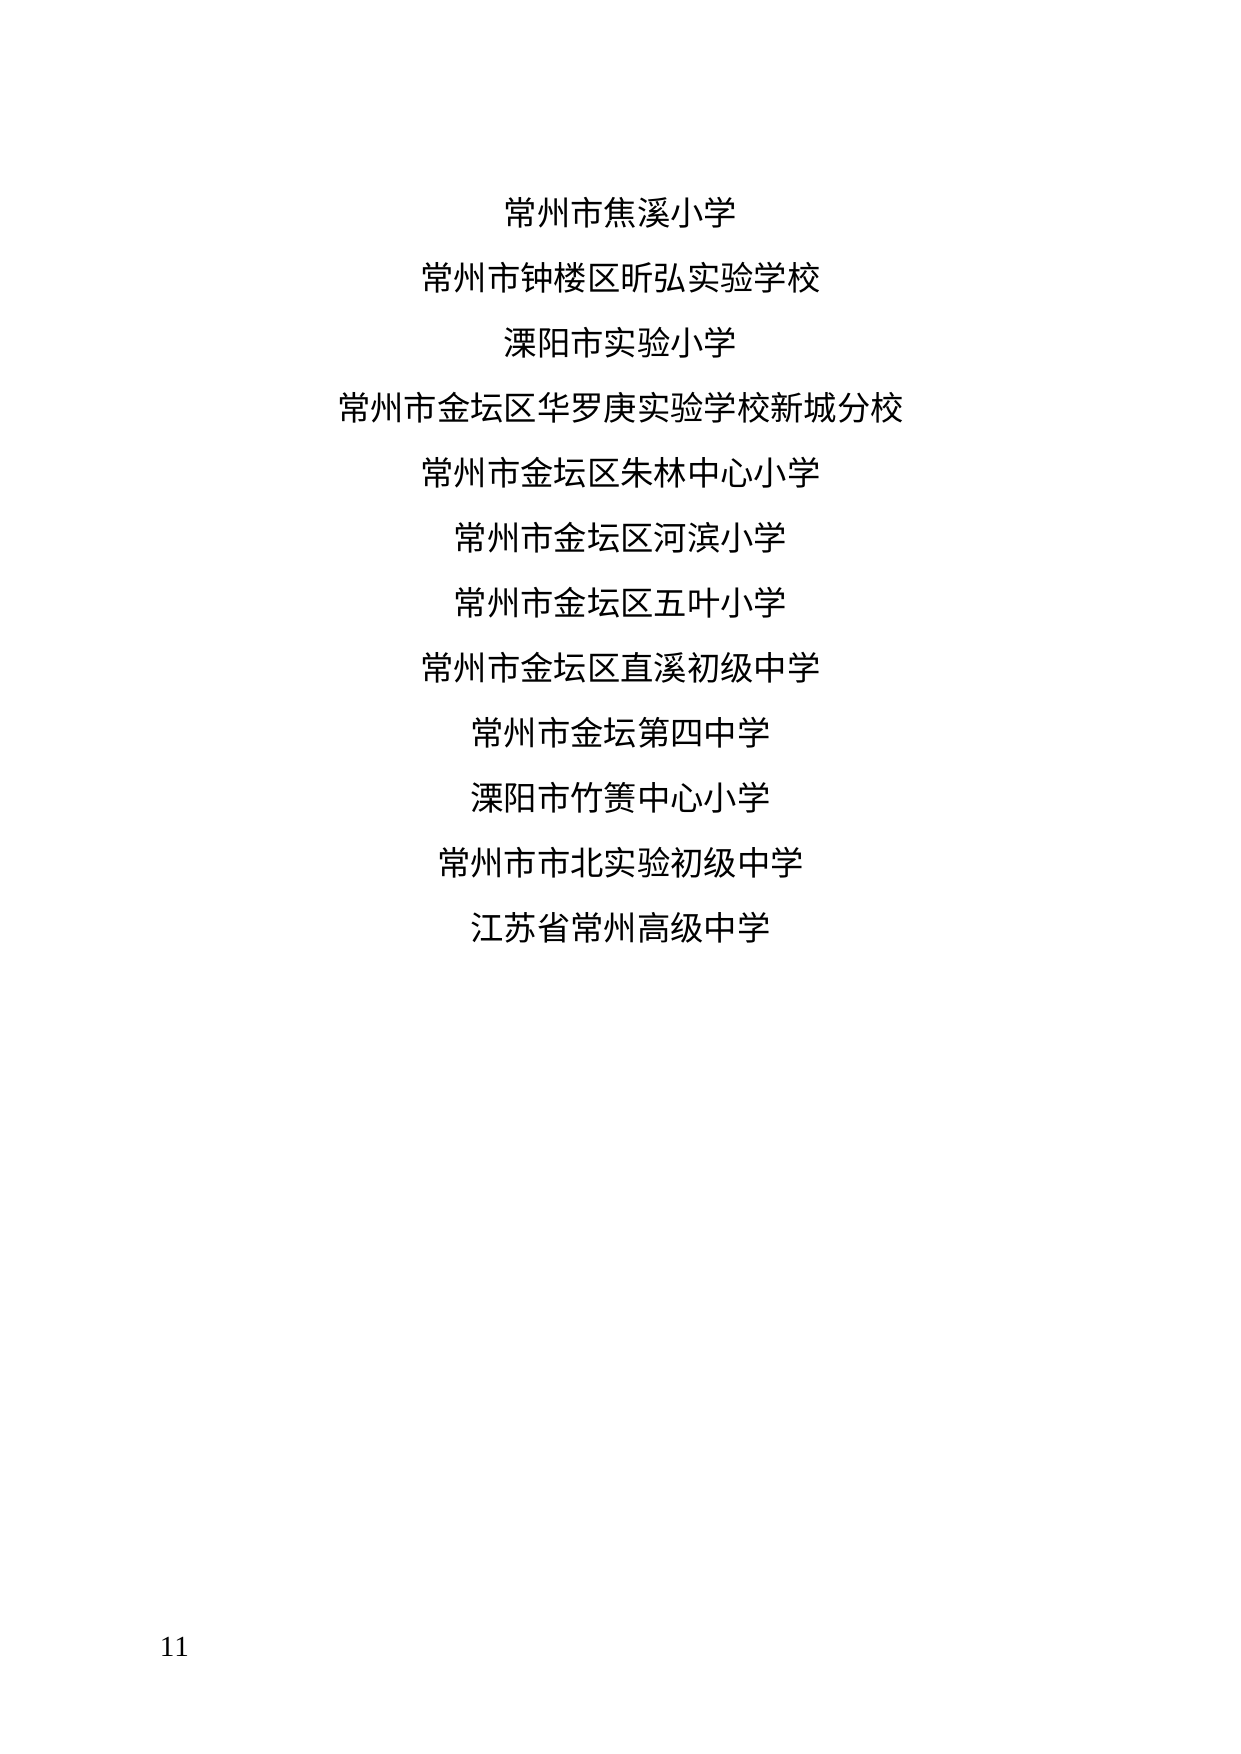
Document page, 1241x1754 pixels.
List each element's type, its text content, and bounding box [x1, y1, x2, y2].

text 溧阳市实验小学 [159, 308, 1081, 373]
text 常州市市北实验初级中学 [159, 828, 1081, 893]
text 常州市金坛区直溪初级中学 [159, 633, 1081, 698]
text 江苏省常州高级中学 [159, 893, 1081, 958]
text 常州市金坛区河滨小学 [159, 503, 1081, 568]
text 常州市金坛第四中学 [159, 698, 1081, 763]
text 常州市金坛区五叶小学 [159, 568, 1081, 633]
text 溧阳市竹箦中心小学 [159, 763, 1081, 828]
text 常州市焦溪小学 [159, 178, 1081, 243]
text 常州市金坛区华罗庚实验学校新城分校 [159, 373, 1081, 438]
text 常州市金坛区朱林中心小学 [159, 438, 1081, 503]
text 常州市钟楼区昕弘实验学校 [159, 243, 1081, 308]
